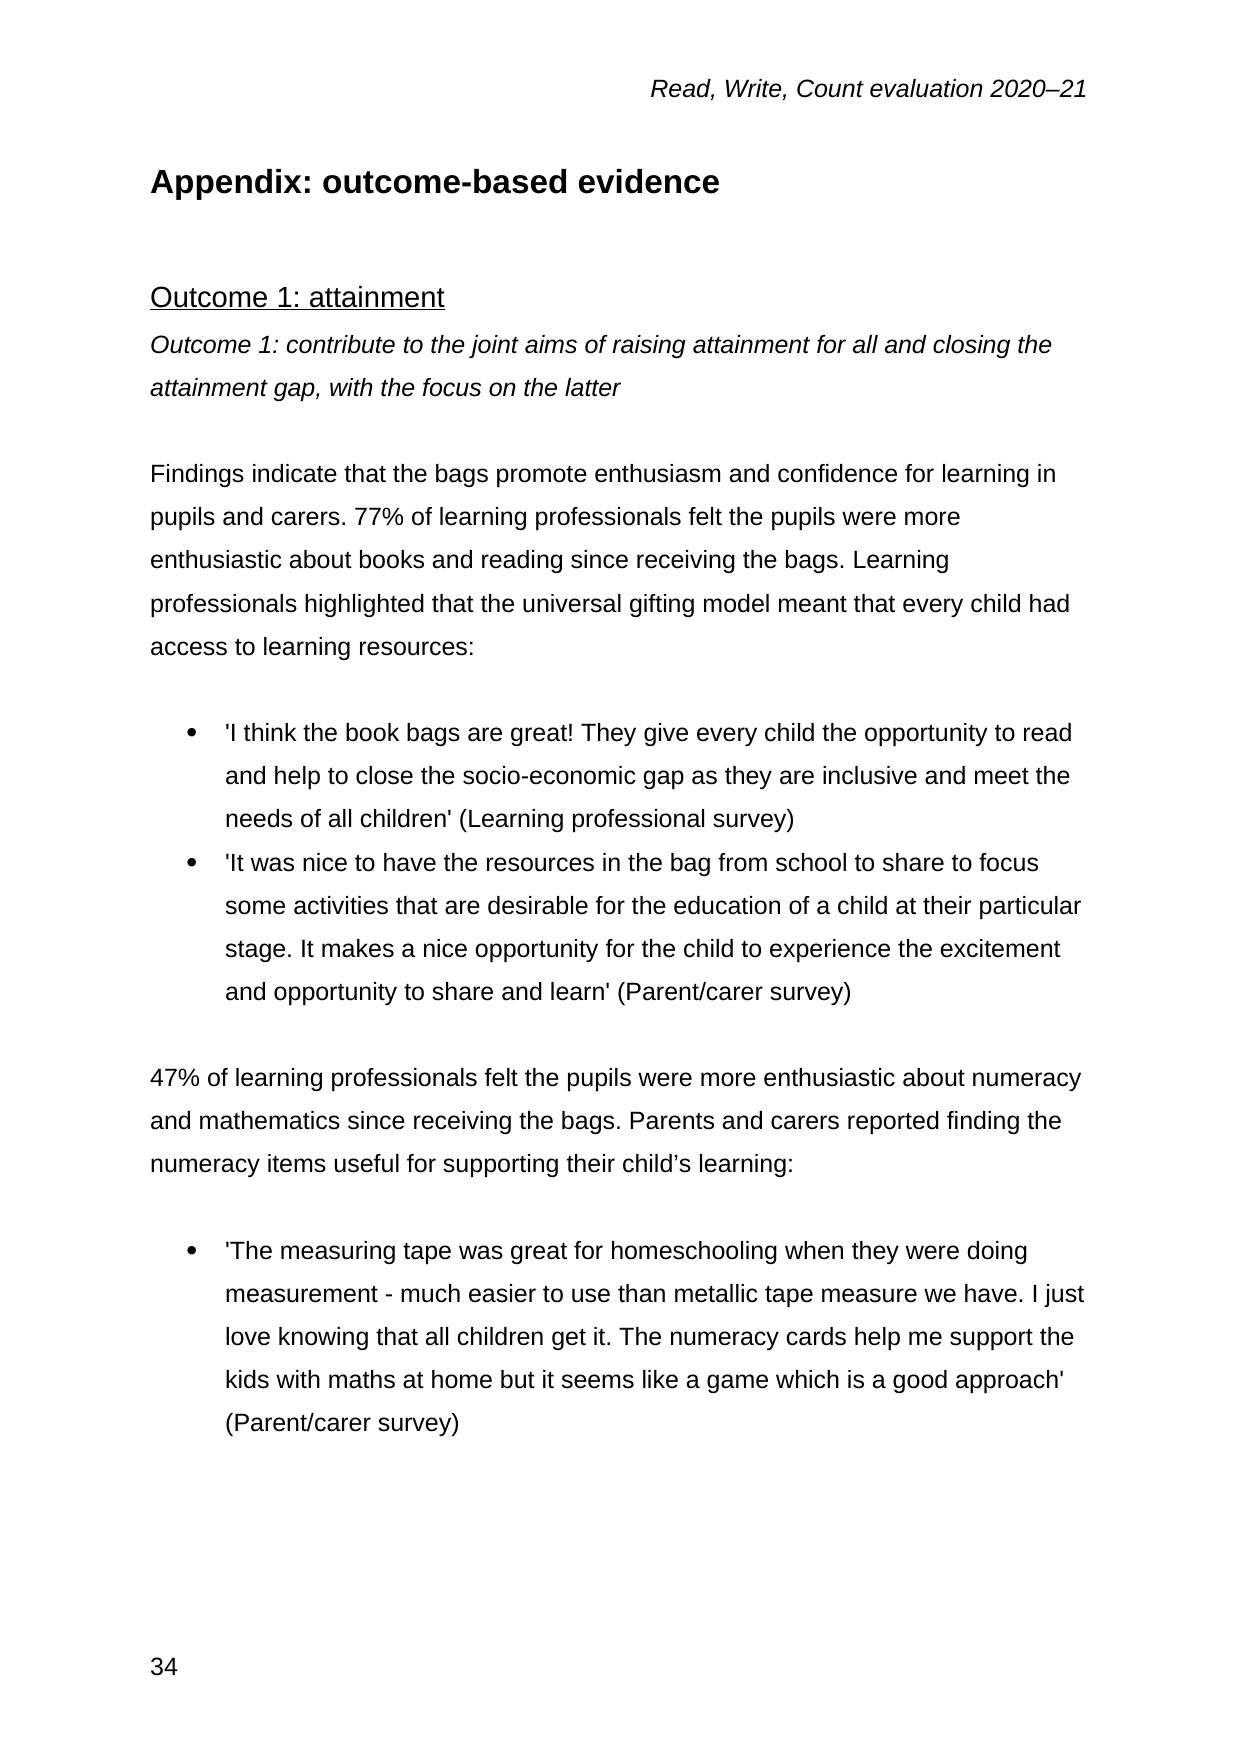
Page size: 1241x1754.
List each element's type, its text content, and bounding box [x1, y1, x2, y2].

text Findings indicate that the bags promote enthusiasm and confidence for learning in pupils and carers. 77% of learning professionals felt the pupils were more enthusiastic about books and reading since receiving the bags. Learning professionals highlighted that the universal gifting model meant that every child had access to learning resources: [150, 459, 1090, 661]
list 'I think the book bags are great! They give every child the opportunity to read and help to close the socio-economic gap as they are inclusive and meet the needs of all children' (Learning professional survey) [187, 718, 1090, 833]
list 'The measuring tape was great for homeschooling when they were doing measurement - much easier to use than metallic tape measure we have. I just love knowing that all children get it. The numeracy cards help me support the kids with maths at home but it seems like a game which is a good approach' (Parent/carer survey) [187, 1236, 1090, 1480]
text 47% of learning professionals felt the pupils were more enthusiastic about numeracy and mathematics since receiving the bags. Parents and carers reported finding the numeracy items useful for supporting their child’s learning: [150, 1063, 1090, 1178]
text Outcome 1: contribute to the joint aims of raising attainment for all and closing the attainment gap, with the focus on the latter [150, 330, 1090, 402]
subtitle Outcome 1: attainment [150, 279, 1090, 313]
subtitle Appendix: outcome-based evidence [150, 162, 1090, 201]
list 'It was nice to have the resources in the bag from school to share to focus some activities that are desirable for the education of a child at their particular stage. It makes a nice opportunity for the child to experience the excitement and opportunity to share and learn' (Parent/carer survey) [187, 847, 1090, 1006]
